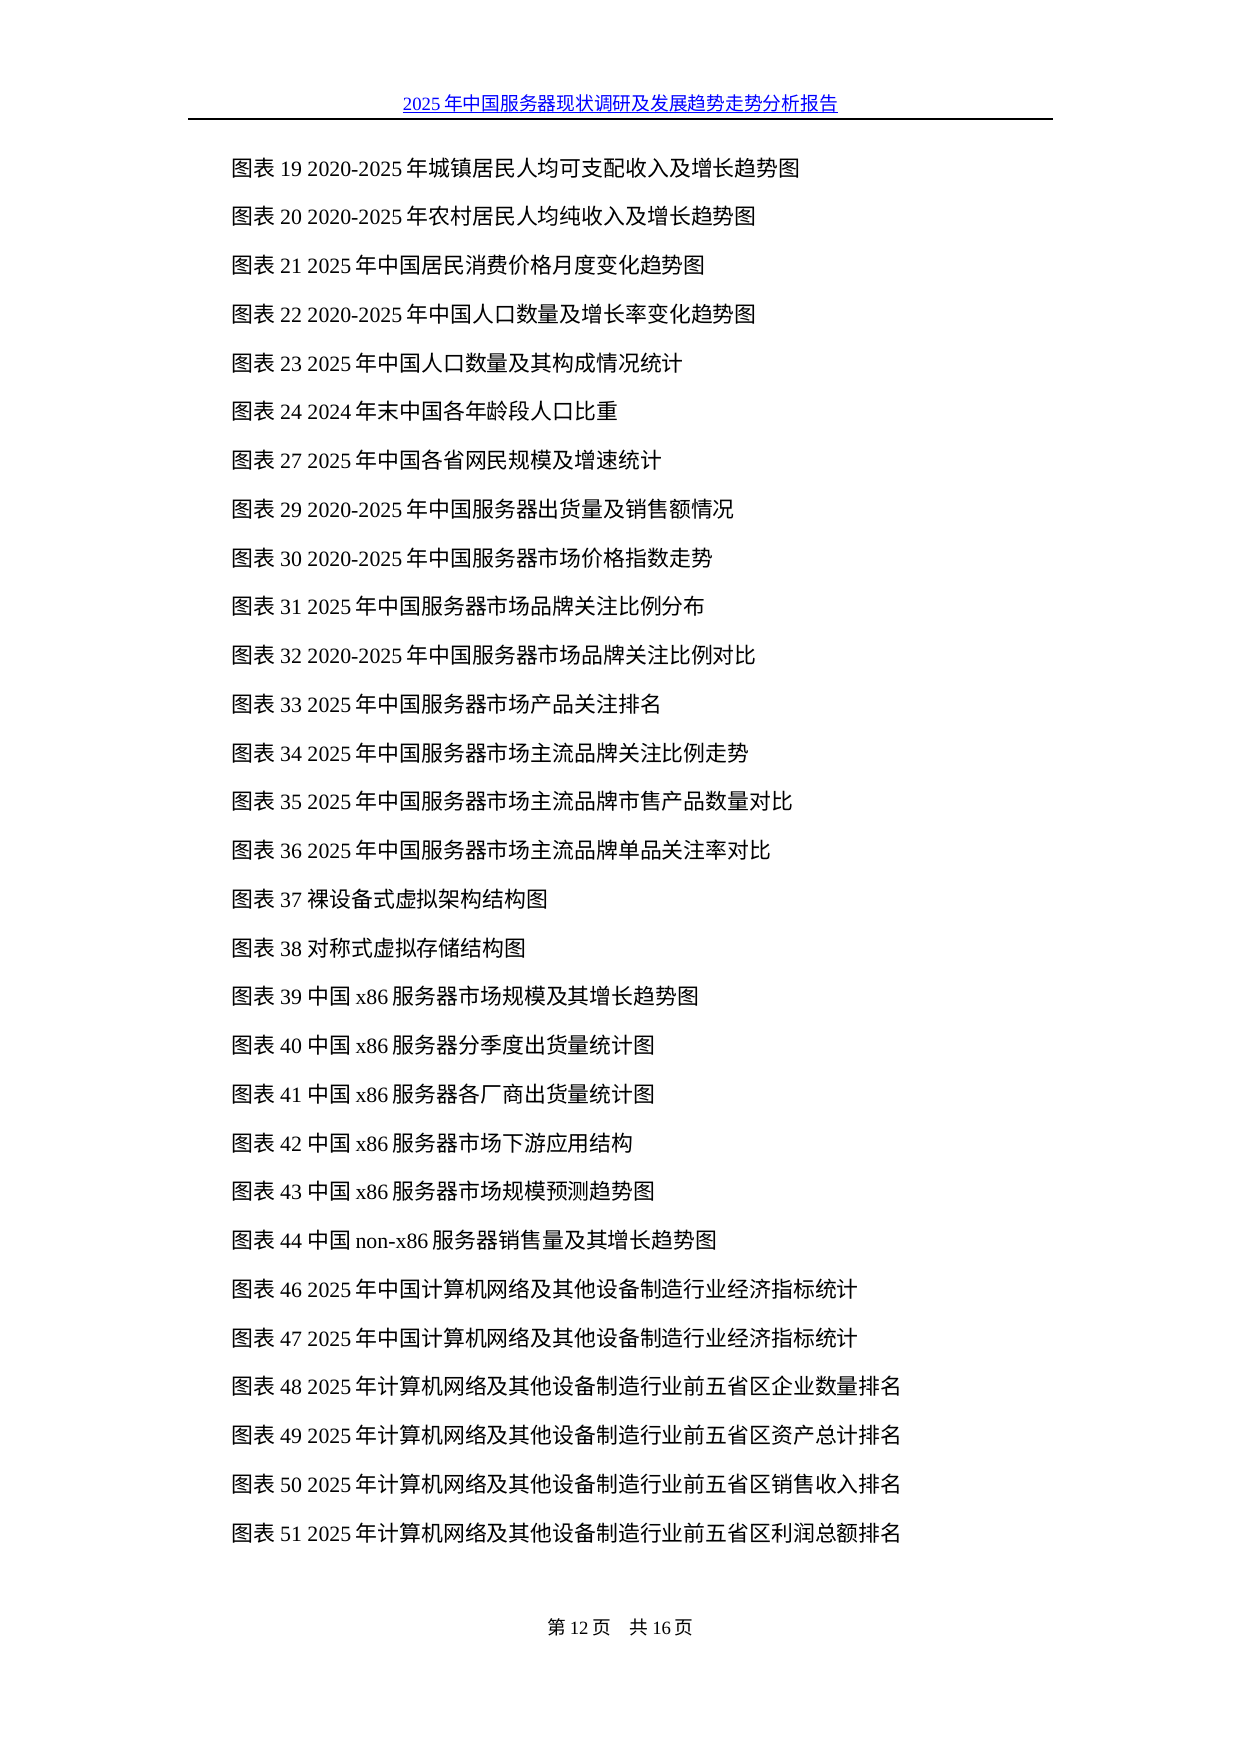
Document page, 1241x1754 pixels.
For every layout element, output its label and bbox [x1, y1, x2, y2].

text [187, 150, 1053, 1548]
